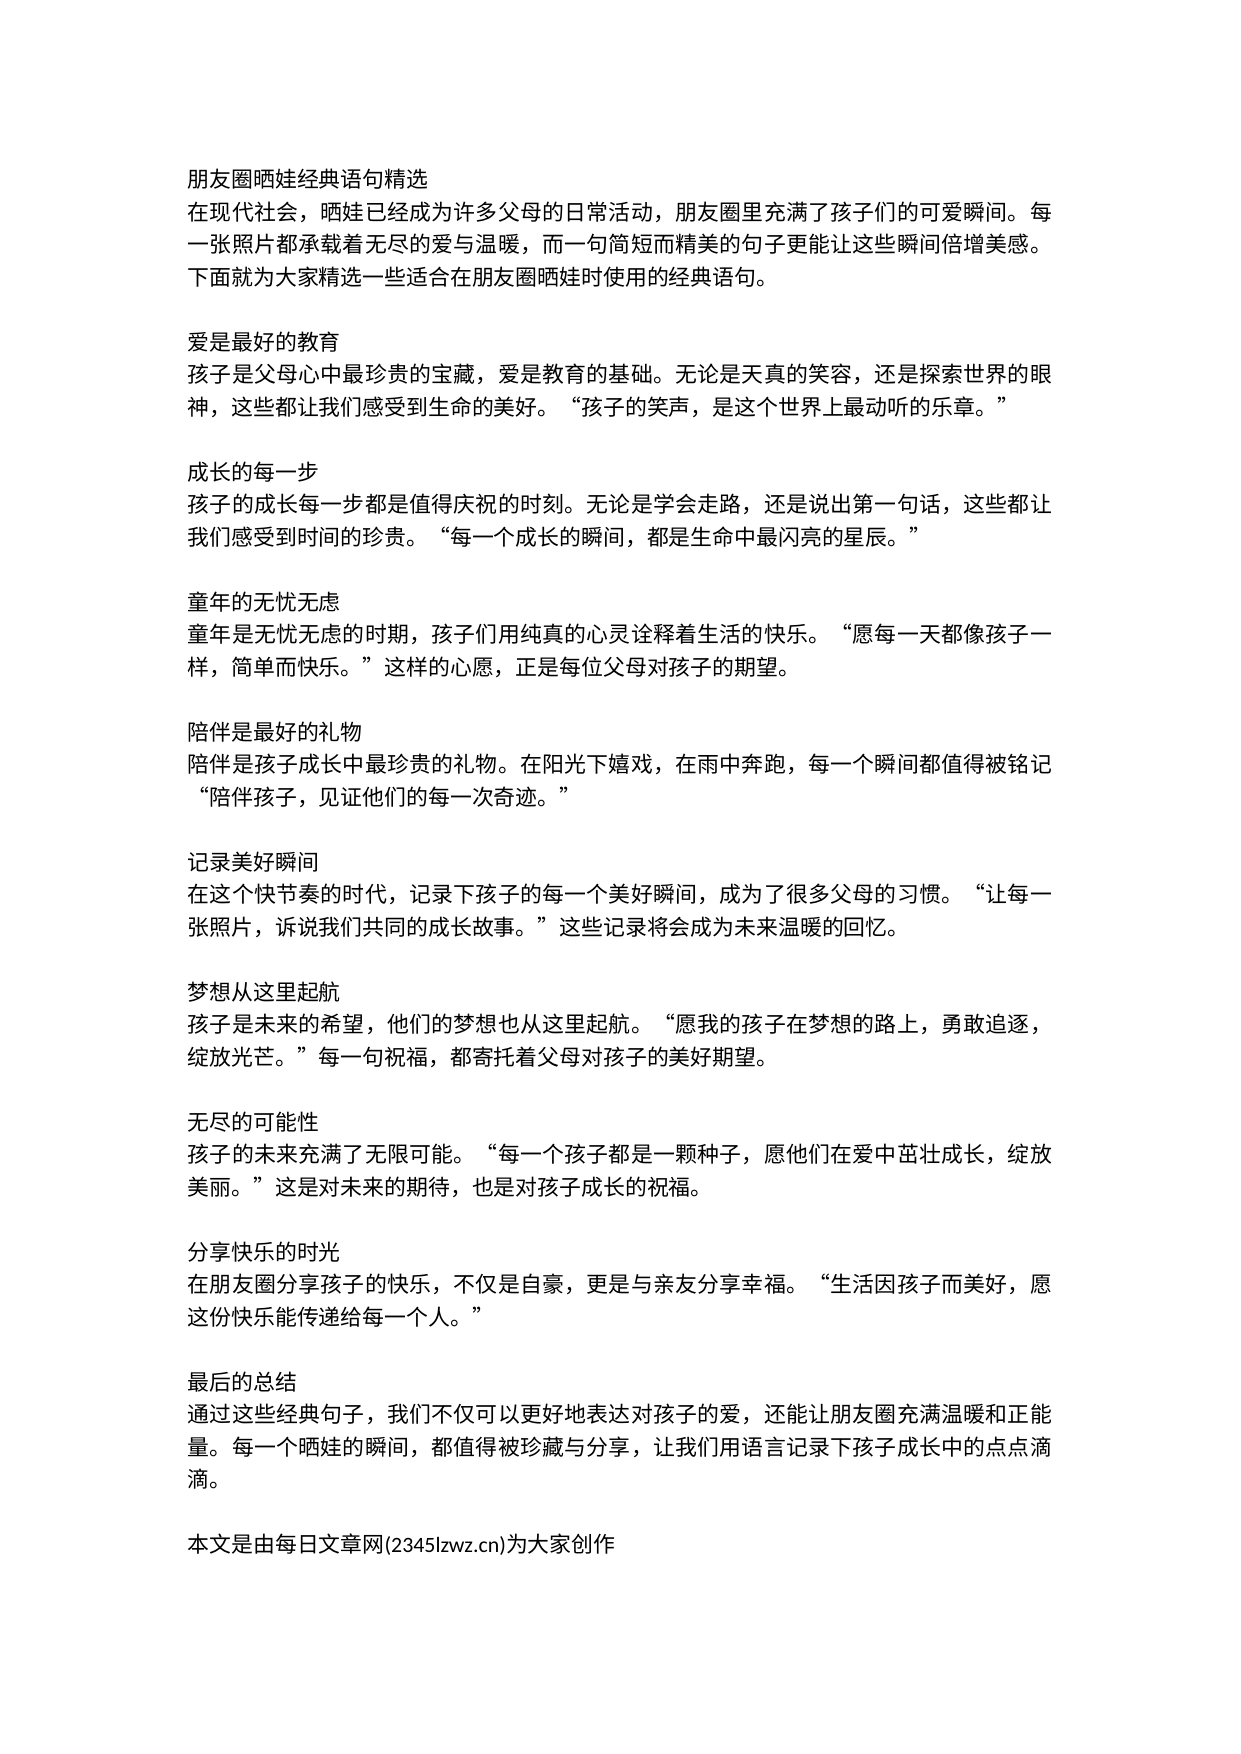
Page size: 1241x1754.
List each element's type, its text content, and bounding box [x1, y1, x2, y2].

text 最后的总结 [187, 1364, 1053, 1397]
text 成长的每一步 [187, 454, 1053, 487]
text 梦想从这里起航 [187, 974, 1053, 1007]
text 爱是最好的教育 [187, 324, 1053, 357]
text 朋友圈晒娃经典语句精选 [187, 162, 1053, 194]
text 孩子是未来的希望，他们的梦想也从这里起航。“愿我的孩子在梦想的路上，勇敢追逐，绽放光芒。”每一句祝福，都寄托着父母对孩子的美好期望。 [187, 1007, 1053, 1072]
text 分享快乐的时光 [187, 1234, 1053, 1267]
text 无尽的可能性 [187, 1104, 1053, 1137]
text 童年的无忧无虑 [187, 584, 1053, 617]
text 陪伴是孩子成长中最珍贵的礼物。在阳光下嬉戏，在雨中奔跑，每一个瞬间都值得被铭记。“陪伴孩子，见证他们的每一次奇迹。” [187, 747, 1053, 812]
text 孩子的未来充满了无限可能。“每一个孩子都是一颗种子，愿他们在爱中茁壮成长，绽放美丽。”这是对未来的期待，也是对孩子成长的祝福。 [187, 1137, 1053, 1202]
text 在朋友圈分享孩子的快乐，不仅是自豪，更是与亲友分享幸福。“生活因孩子而美好，愿这份快乐能传递给每一个人。” [187, 1267, 1053, 1332]
text 本文是由每日文章网(2345lzwz.cn)为大家创作 [187, 1527, 1053, 1559]
text 孩子的成长每一步都是值得庆祝的时刻。无论是学会走路，还是说出第一句话，这些都让我们感受到时间的珍贵。“每一个成长的瞬间，都是生命中最闪亮的星辰。” [187, 487, 1053, 552]
text 在这个快节奏的时代，记录下孩子的每一个美好瞬间，成为了很多父母的习惯。“让每一张照片，诉说我们共同的成长故事。”这些记录将会成为未来温暖的回忆。 [187, 877, 1053, 942]
text 童年是无忧无虑的时期，孩子们用纯真的心灵诠释着生活的快乐。“愿每一天都像孩子一样，简单而快乐。”这样的心愿，正是每位父母对孩子的期望。 [187, 617, 1053, 682]
text 孩子是父母心中最珍贵的宝藏，爱是教育的基础。无论是天真的笑容，还是探索世界的眼神，这些都让我们感受到生命的美好。“孩子的笑声，是这个世界上最动听的乐章。” [187, 357, 1053, 422]
text 陪伴是最好的礼物 [187, 714, 1053, 747]
text 通过这些经典句子，我们不仅可以更好地表达对孩子的爱，还能让朋友圈充满温暖和正能量。每一个晒娃的瞬间，都值得被珍藏与分享，让我们用语言记录下孩子成长中的点点滴滴。 [187, 1397, 1053, 1494]
text 在现代社会，晒娃已经成为许多父母的日常活动，朋友圈里充满了孩子们的可爱瞬间。每一张照片都承载着无尽的爱与温暖，而一句简短而精美的句子更能让这些瞬间倍增美感。下面就为大家精选一些适合在朋友圈晒娃时使用的经典语句。 [187, 194, 1053, 292]
text 记录美好瞬间 [187, 844, 1053, 877]
